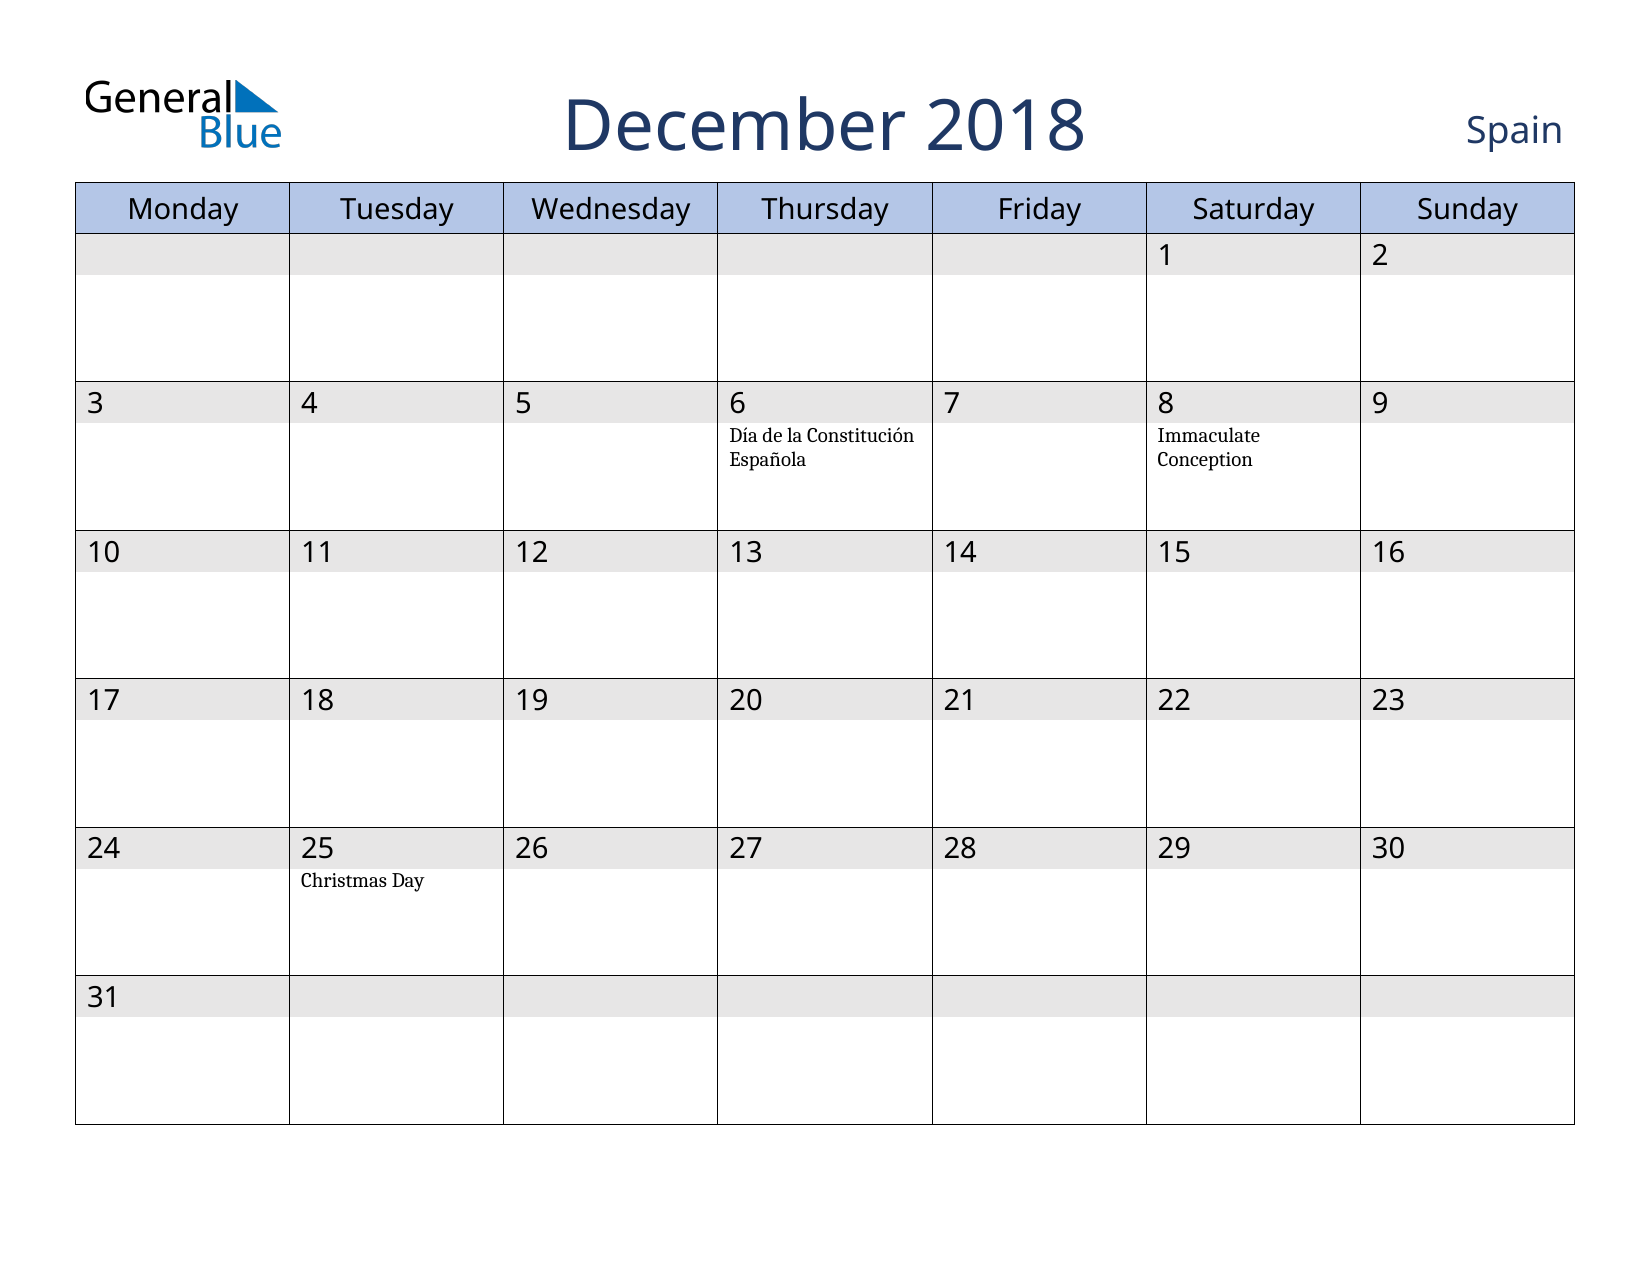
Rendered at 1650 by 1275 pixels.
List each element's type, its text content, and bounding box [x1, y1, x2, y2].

table_cell [504, 423, 717, 530]
table_cell [76, 423, 289, 530]
table_cell [718, 1017, 932, 1123]
table_cell 28 [933, 828, 1146, 869]
table_cell 24 [76, 828, 289, 869]
table_cell Monday [76, 183, 289, 233]
table_cell [718, 572, 932, 678]
table_cell [76, 720, 289, 827]
table_header [76, 75, 503, 182]
table_cell [290, 1017, 503, 1123]
table_cell Saturday [1147, 183, 1360, 233]
table_cell Día de la Constitución Española [718, 423, 932, 530]
table_cell [290, 234, 503, 275]
table_cell 13 [718, 531, 932, 572]
table_cell 8 [1147, 382, 1360, 423]
table_cell [1361, 275, 1574, 381]
picture [86, 80, 281, 148]
table_cell 6 [718, 382, 932, 423]
table_cell [76, 572, 289, 678]
table_cell 4 [290, 382, 503, 423]
table_cell [718, 869, 932, 975]
table_cell 1 [1147, 234, 1360, 275]
table_cell [1361, 976, 1574, 1017]
table_cell Sunday [1361, 183, 1574, 233]
table_cell 16 [1361, 531, 1574, 572]
table_cell [1361, 869, 1574, 975]
table_cell Wednesday [504, 183, 717, 233]
table_cell Friday [933, 183, 1146, 233]
table_cell [76, 234, 289, 275]
table_cell 19 [504, 679, 717, 720]
table_cell 30 [1361, 828, 1574, 869]
table_cell Thursday [718, 183, 932, 233]
table_cell [1147, 1017, 1360, 1123]
table_cell 5 [504, 382, 717, 423]
table_cell [504, 720, 717, 827]
table_cell 27 [718, 828, 932, 869]
table_header December 2018 [504, 75, 1146, 182]
table_cell [290, 976, 503, 1017]
table_cell [504, 869, 717, 975]
table_cell 10 [76, 531, 289, 572]
table_cell 29 [1147, 828, 1360, 869]
table_cell [933, 1017, 1146, 1123]
table_cell 2 [1361, 234, 1574, 275]
table_cell [504, 572, 717, 678]
table_cell [1147, 275, 1360, 381]
table_cell Immaculate Conception [1147, 423, 1360, 530]
table_cell 20 [718, 679, 932, 720]
table_cell 7 [933, 382, 1146, 423]
table_cell [504, 976, 717, 1017]
table_cell 21 [933, 679, 1146, 720]
table_header Spain [1146, 75, 1574, 182]
table_cell [718, 275, 932, 381]
table_cell 12 [504, 531, 717, 572]
table_cell [933, 423, 1146, 530]
table_cell 22 [1147, 679, 1360, 720]
table_cell 9 [1361, 382, 1574, 423]
table_cell [1147, 720, 1360, 827]
table_cell [290, 275, 503, 381]
table_cell 18 [290, 679, 503, 720]
table_cell [718, 976, 932, 1017]
table_cell [718, 720, 932, 827]
table_cell [1147, 869, 1360, 975]
table_cell Tuesday [290, 183, 503, 233]
table_cell 23 [1361, 679, 1574, 720]
table_cell [933, 869, 1146, 975]
table_cell [933, 234, 1146, 275]
table_cell [1361, 720, 1574, 827]
table_cell [76, 1017, 289, 1123]
table_cell [1147, 572, 1360, 678]
table_cell [933, 976, 1146, 1017]
table_cell 26 [504, 828, 717, 869]
table_cell [1361, 1017, 1574, 1123]
table_cell [1147, 976, 1360, 1017]
table_cell [1361, 572, 1574, 678]
table_cell 25 [290, 828, 503, 869]
table_cell [718, 234, 932, 275]
table_cell Christmas Day [290, 869, 503, 975]
table_cell [76, 275, 289, 381]
table_cell [933, 572, 1146, 678]
table_cell 17 [76, 679, 289, 720]
table_cell 14 [933, 531, 1146, 572]
table_cell 15 [1147, 531, 1360, 572]
table_cell [504, 1017, 717, 1123]
table_cell [76, 869, 289, 975]
table_cell [290, 720, 503, 827]
table_cell [504, 234, 717, 275]
table_cell [504, 275, 717, 381]
table_cell 3 [76, 382, 289, 423]
table_cell [933, 275, 1146, 381]
table_cell [933, 720, 1146, 827]
table_cell 31 [76, 976, 289, 1017]
table_cell [1361, 423, 1574, 530]
table_cell [290, 572, 503, 678]
table_cell 11 [290, 531, 503, 572]
table_cell [290, 423, 503, 530]
